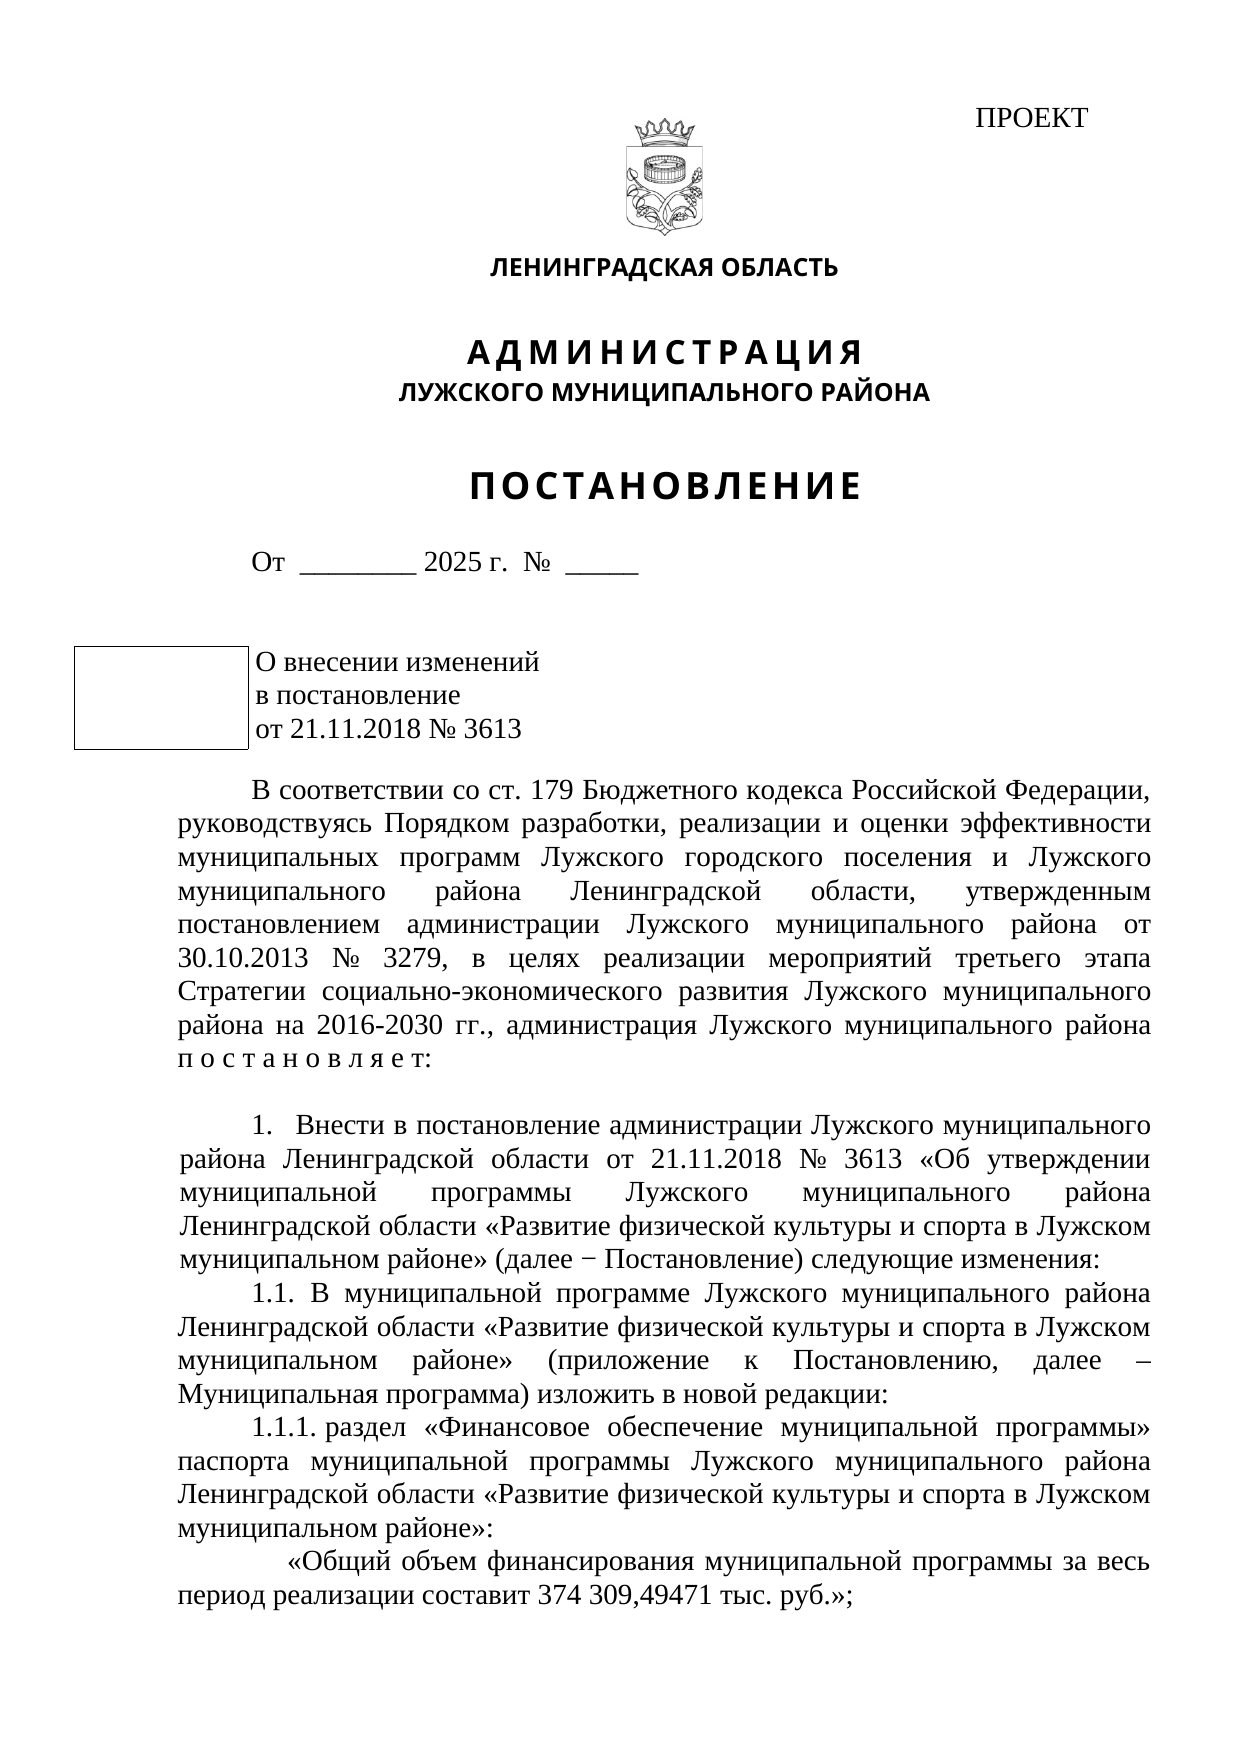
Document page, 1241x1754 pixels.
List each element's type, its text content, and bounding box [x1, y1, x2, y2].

list Внести в постановление администрации Лужского муниципального района Ленинградской области от 21.11.2018 № 3613 «Об утверждении муниципальной программы Лужского муниципального района Ленинградской области «Развитие физической культуры и спорта в Лужском муниципальном районе» (далее − Постановление) следующие изменения: [179, 1107, 1152, 1275]
list В муниципальной программе Лужского муниципального района Ленинградской области «Развитие физической культуры и спорта в Лужском муниципальном районе» (приложение к Постановлению, далее – Муниципальная программа) изложить в новой редакции: [177, 1275, 1152, 1409]
text От ________ 2025 г. № _____ [251, 544, 1152, 578]
text Администрация [177, 329, 1152, 374]
picture [626, 118, 703, 236]
text «Общий объем финансирования муниципальной программы за весь период реализации составит 374 309,49471 тыс. руб.»; [177, 1543, 1152, 1611]
text Постановление [177, 460, 1152, 511]
text В соответствии со ст. 179 Бюджетного кодекса Российской Федерации, руководствуясь Порядком разработки, реализации и оценки эффективности муниципальных программ Лужского городского поселения и Лужского муниципального района Ленинградской области, утвержденным постановлением администрации Лужского муниципального района от 30.10.2013 № 3279, в целях реализации мероприятий третьего этапа Стратегии социально-экономического развития Лужского муниципального района на 2016-2030 гг., администрация Лужского муниципального района п о с т а н о в л я е т: [177, 772, 1152, 1074]
text Лужского муниципального района [177, 374, 1152, 409]
list раздел «Финансовое обеспечение муниципальной программы» паспорта муниципальной программы Лужского муниципального района Ленинградской области «Развитие физической культуры и спорта в Лужском муниципальном районе»: [177, 1409, 1152, 1543]
text Ленинградская область [177, 250, 1152, 284]
